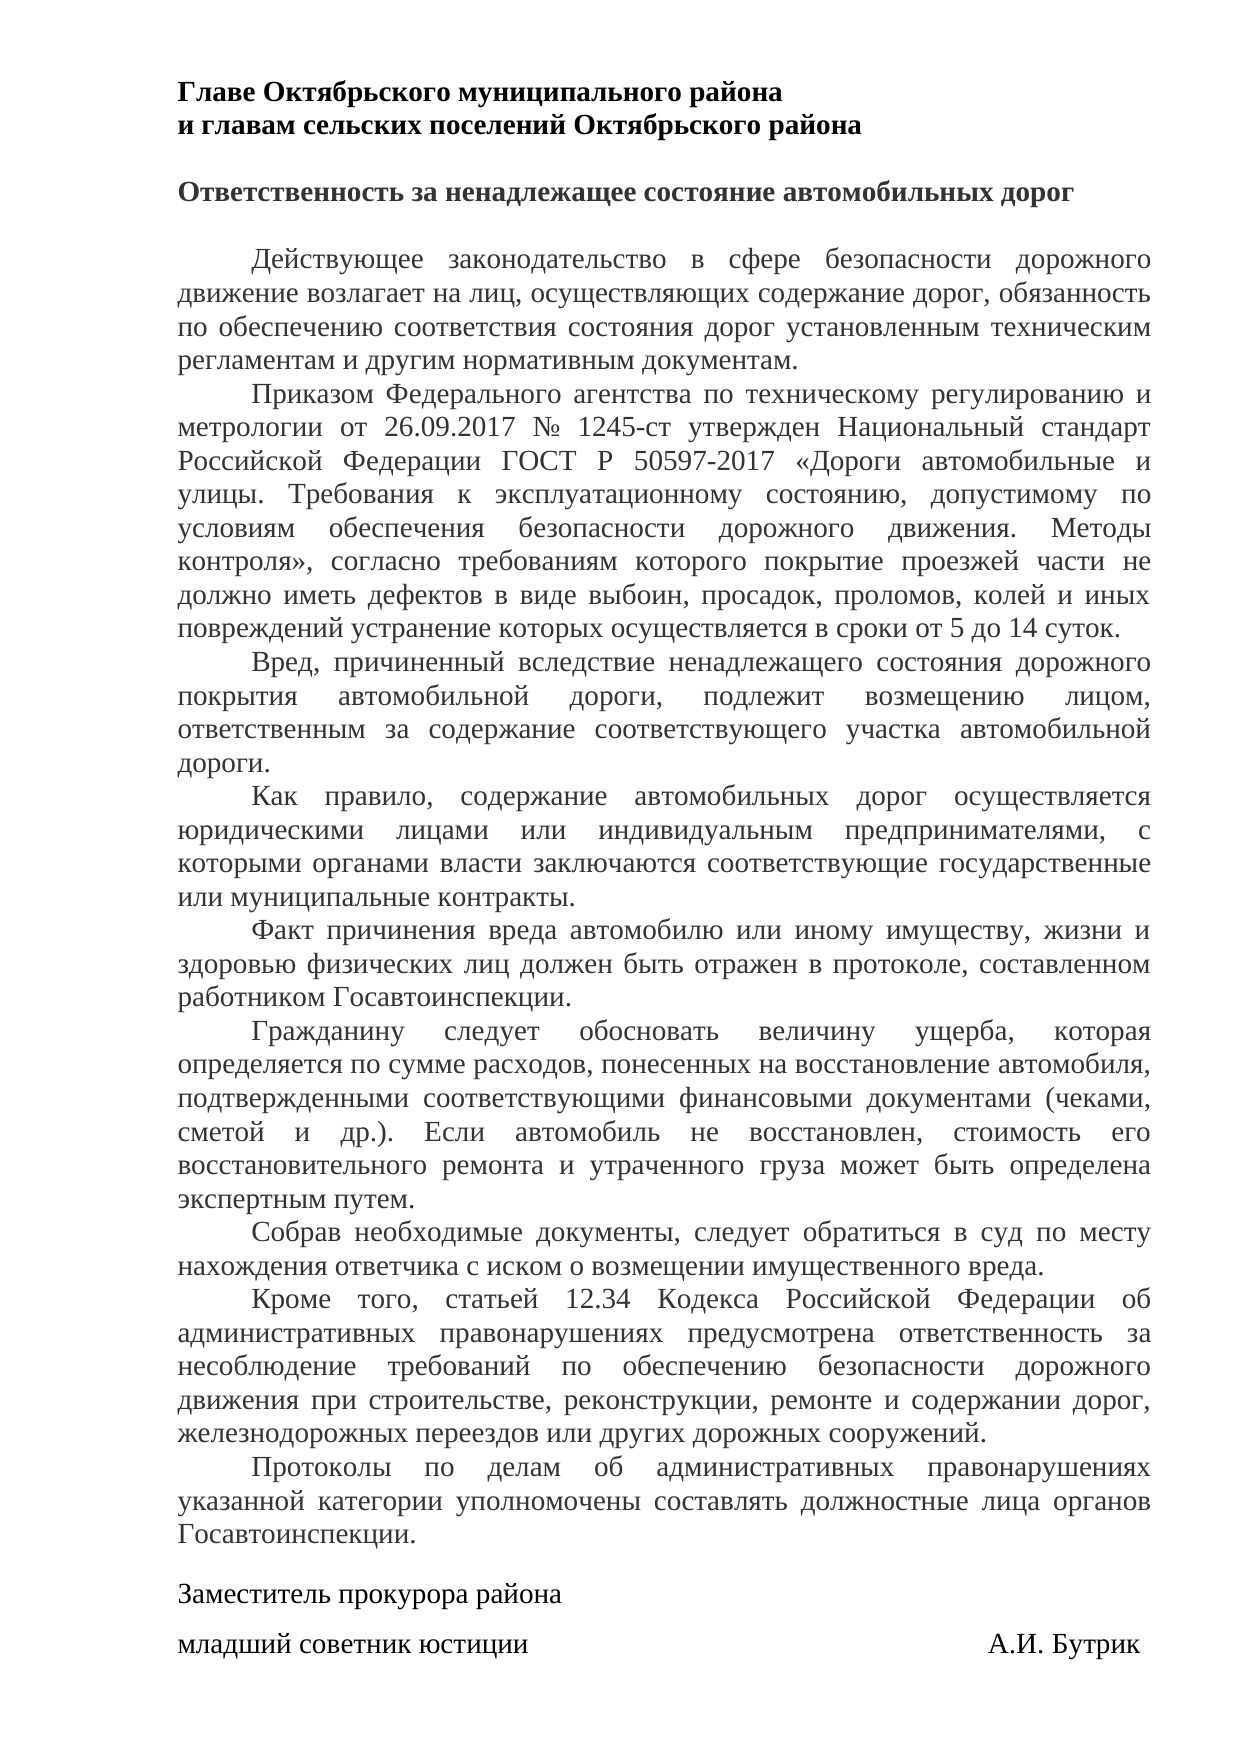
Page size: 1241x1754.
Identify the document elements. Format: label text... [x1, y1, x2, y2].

text и главам сельских поселений Октябрьского района [177, 107, 1152, 141]
text Действующее законодательство в сфере безопасности дорожного движение возлагает на лиц, осуществляющих содержание дорог, обязанность по обеспечению соответствия состояния дорог установленным техническим регламентам и другим нормативным документам. [177, 242, 1152, 376]
text Кроме того, статьей 12.34 Кодекса Российской Федерации об административных правонарушениях предусмотрена ответственность за несоблюдение требований по обеспечению безопасности дорожного движения при строительстве, реконструкции, ремонте и содержании дорог, железнодорожных переездов или других дорожных сооружений. [177, 1281, 1152, 1449]
text Как правило, содержание автомобильных дорог осуществляется юридическими лицами или индивидуальным предпринимателями, с которыми органами власти заключаются соответствующие государственные или муниципальные контракты. [177, 778, 1152, 912]
text Гражданину следует обосновать величину ущерба, которая определяется по сумме расходов, понесенных на восстановление автомобиля, подтвержденными соответствующими финансовыми документами (чеками, сметой и др.). Если автомобиль не восстановлен, стоимость его восстановительного ремонта и утраченного груза может быть определена экспертным путем. [177, 1013, 1152, 1214]
text Главе Октябрьского муниципального района [177, 74, 1152, 107]
text Приказом Федерального агентства по техническому регулированию и метрологии от 26.09.2017 № 1245-ст утвержден Национальный стандарт Российской Федерации ГОСТ Р 50597-2017 «Дороги автомобильные и улицы. Требования к эксплуатационному состоянию, допустимому по условиям обеспечения безопасности дорожного движения. Методы контроля», согласно требованиям которого покрытие проезжей части не должно иметь дефектов в виде выбоин, просадок, проломов, колей и иных повреждений устранение которых осуществляется в сроки от 5 до 14 суток. [177, 376, 1152, 644]
text младший советник юстиции А.И. Бутрик [177, 1633, 1152, 1658]
text Ответственность за ненадлежащее состояние автомобильных дорог [177, 174, 1152, 208]
text Собрав необходимые документы, следует обратиться в суд по месту нахождения ответчика с иском о возмещении имущественного вреда. [177, 1214, 1152, 1281]
text Вред, причиненный вследствие ненадлежащего состояния дорожного покрытия автомобильной дороги, подлежит возмещению лицом, ответственным за содержание соответствующего участка автомобильной дороги. [177, 644, 1152, 778]
text Заместитель прокурора района [177, 1583, 1152, 1608]
text Факт причинения вреда автомобилю или иному имуществу, жизни и здоровью физических лиц должен быть отражен в протоколе, составленном работником Госавтоинспекции. [177, 912, 1152, 1013]
text Протоколы по делам об административных правонарушениях указанной категории уполномочены составлять должностные лица органов Госавтоинспекции. [177, 1449, 1152, 1550]
